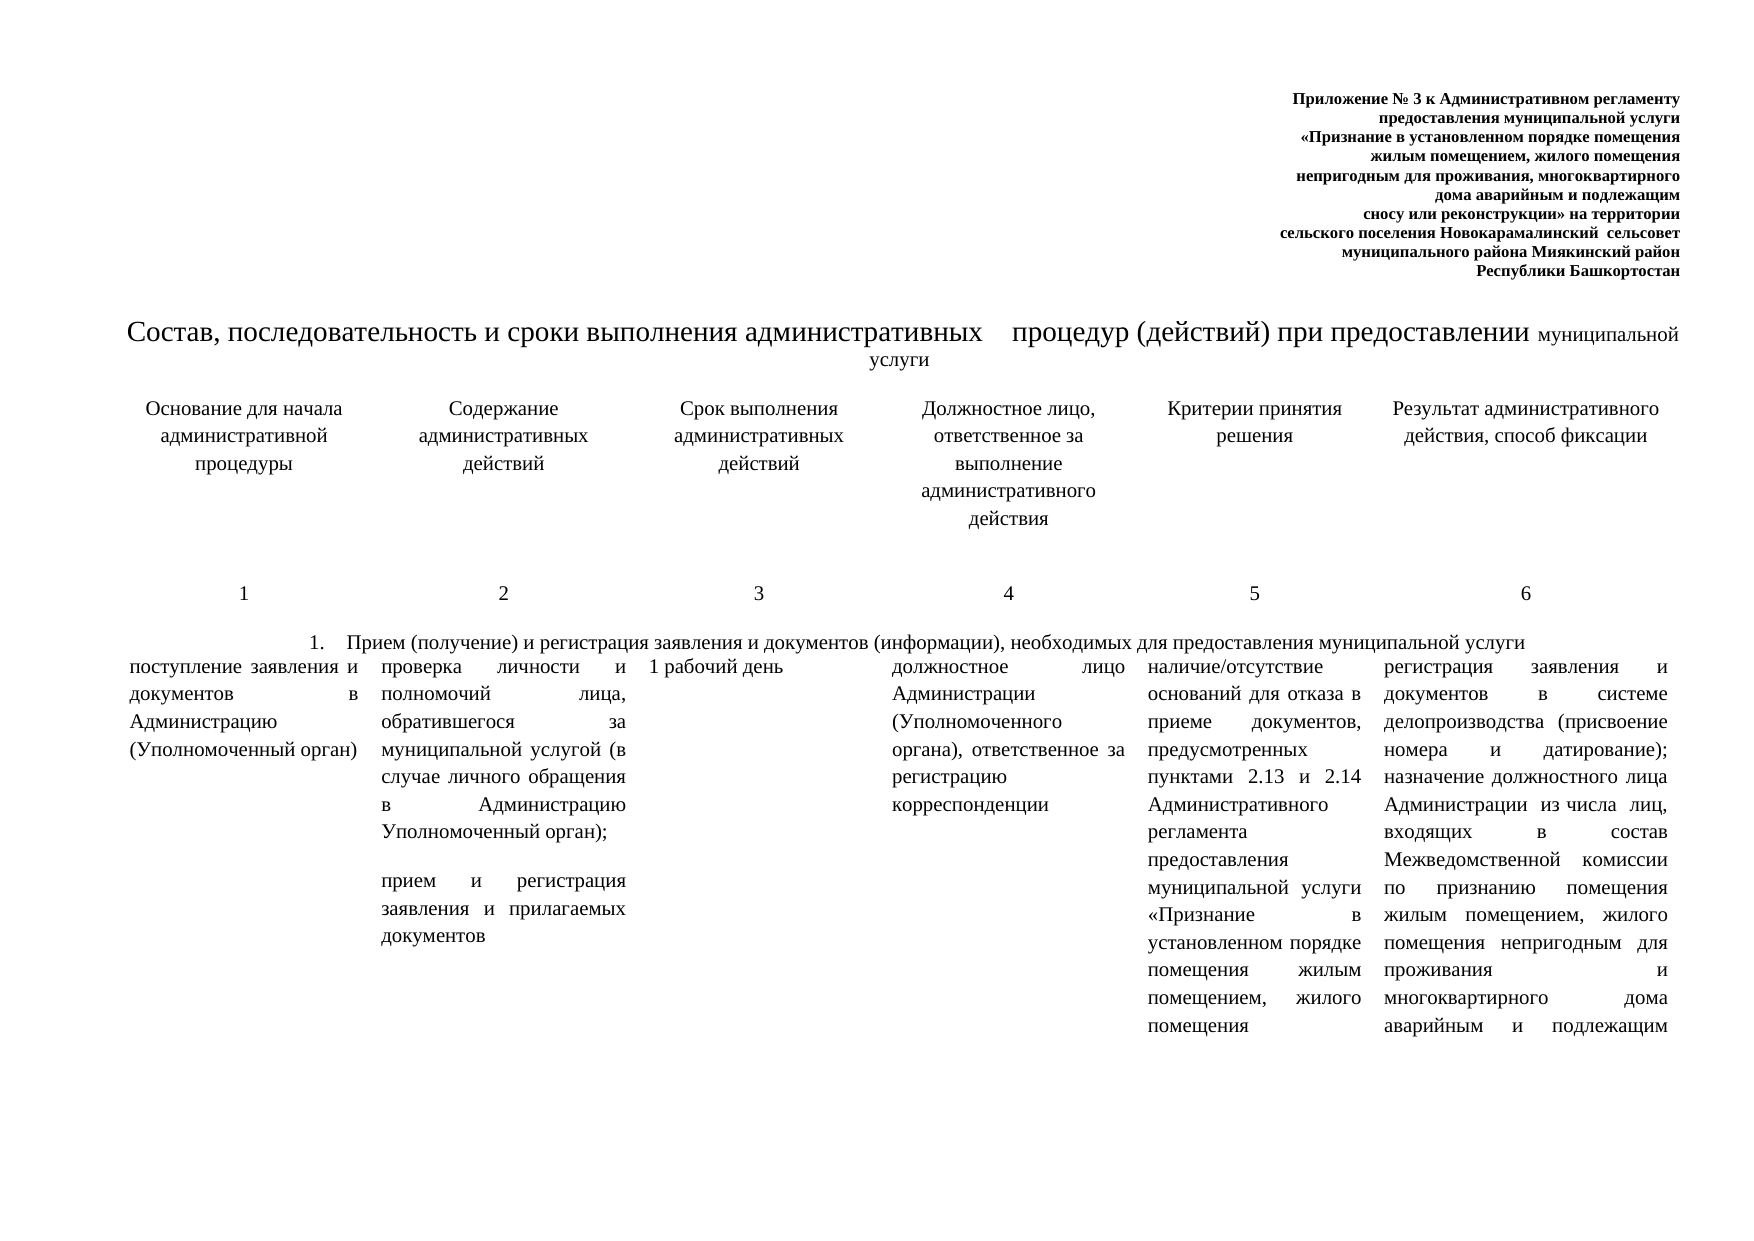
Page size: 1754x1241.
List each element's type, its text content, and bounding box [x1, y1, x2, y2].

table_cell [1373, 654, 1679, 1037]
table_cell 6 [1373, 581, 1679, 630]
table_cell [1136, 654, 1373, 1037]
table_header Критерии принятия решения [1136, 396, 1373, 581]
table_cell 3 [637, 581, 881, 630]
text Состав, последовательность и сроки выполнения административных процедур (действий) при предоставлении муниципальной услуги [118, 314, 1680, 371]
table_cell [370, 654, 637, 1037]
text непригодным для проживания, многоквартирного [118, 165, 1680, 184]
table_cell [881, 654, 1136, 1037]
text муниципального района Миякинский район [118, 242, 1680, 261]
table_cell 1 [118, 581, 370, 630]
text Республики Башкортостан [118, 261, 1680, 280]
text «Признание в установленном порядке помещения [118, 127, 1680, 146]
table_header Срок выполнения административных действий [637, 396, 881, 581]
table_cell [118, 654, 370, 1037]
text Приложение № 3 к Административном регламенту [118, 89, 1680, 108]
table_cell 2 [370, 581, 637, 630]
table_cell Прием (получение) и регистрация заявления и документов (информации), необходимых для предоставления муниципальной услуги [118, 630, 1679, 654]
table_header Основание для начала административной процедуры [118, 396, 370, 581]
text дома аварийным и подлежащим [118, 184, 1680, 204]
text сносу или реконструкции» на территории [118, 204, 1680, 223]
table_cell 5 [1136, 581, 1373, 630]
table_cell 4 [881, 581, 1136, 630]
text сельского поселения Новокарамалинский сельсовет [118, 223, 1680, 242]
text жилым помещением, жилого помещения [118, 146, 1680, 165]
table_header Должностное лицо, ответственное за выполнение административного действия [881, 396, 1136, 581]
text предоставления муниципальной услуги [118, 108, 1680, 127]
table_header Результат административного действия, способ фиксации [1373, 396, 1679, 581]
table_cell 1 рабочий день [637, 654, 881, 1037]
table_header Содержание административных действий [370, 396, 637, 581]
